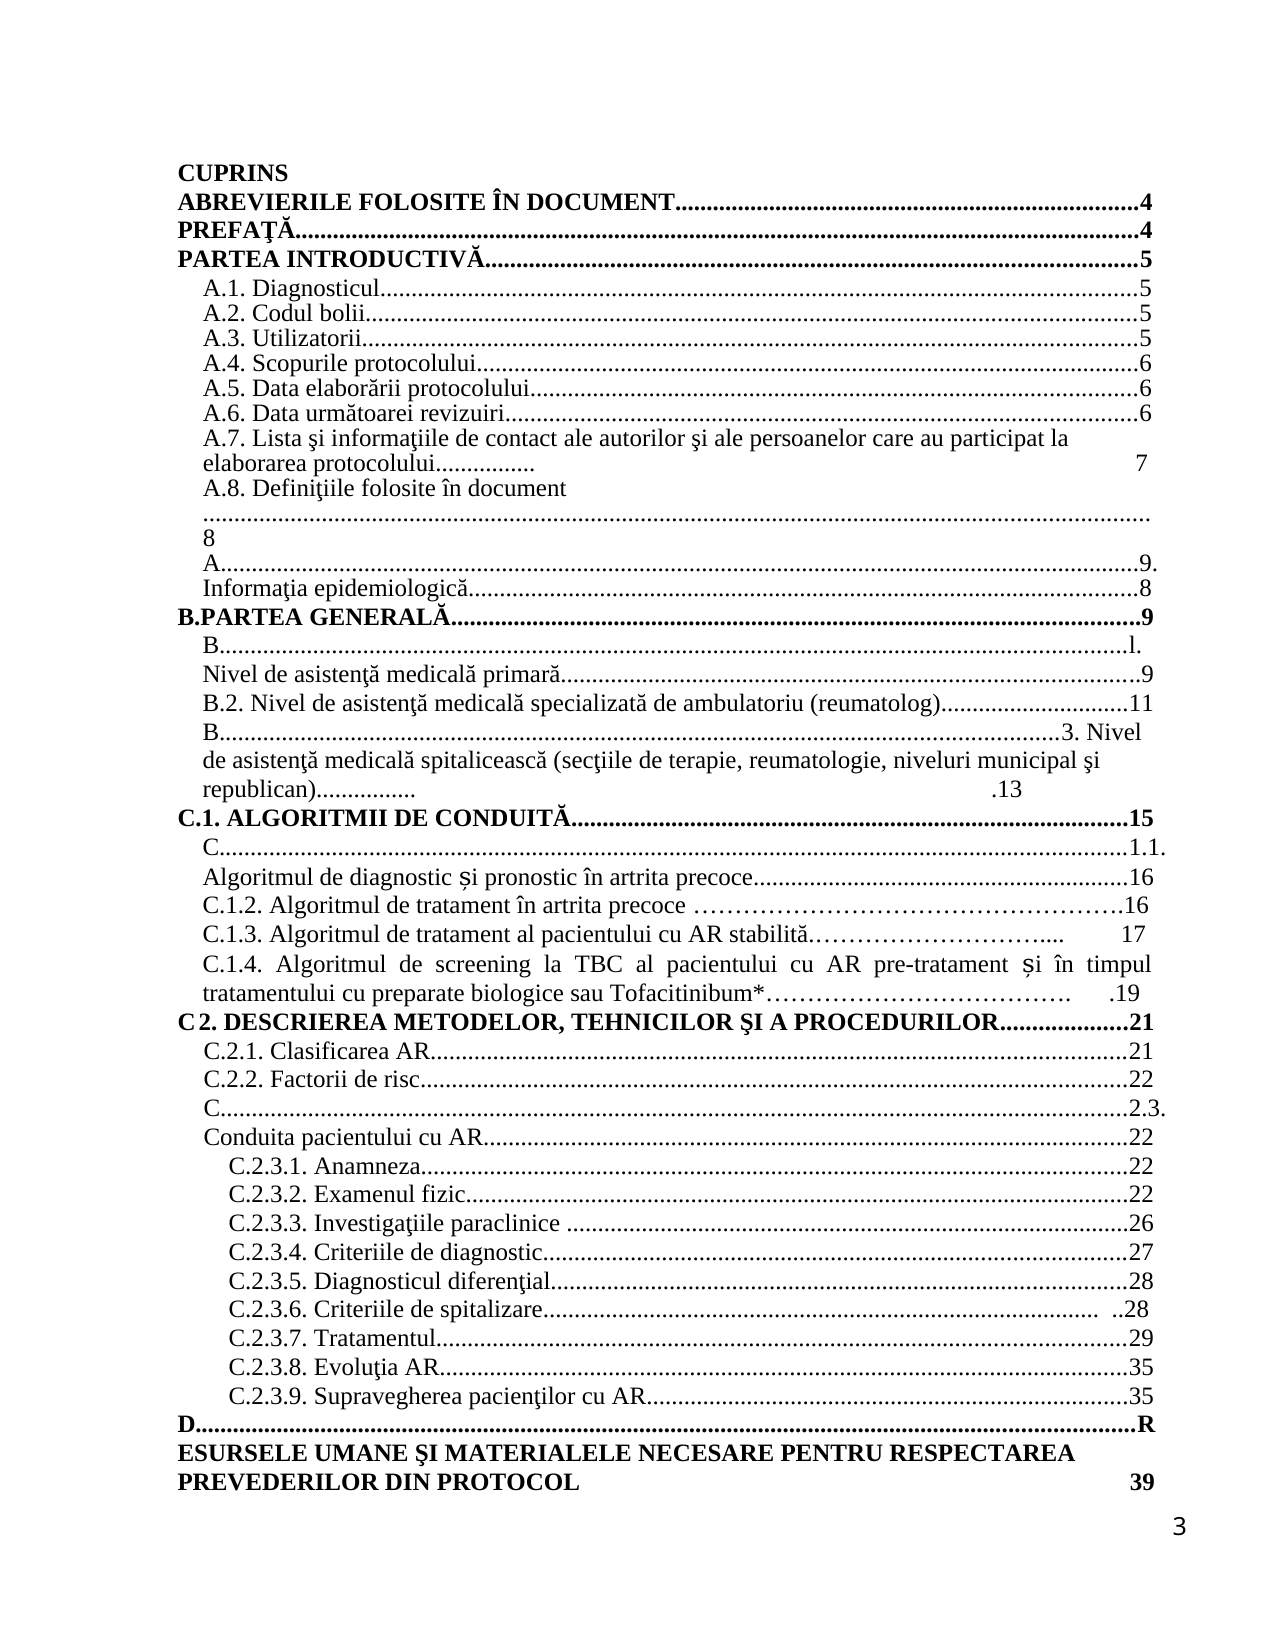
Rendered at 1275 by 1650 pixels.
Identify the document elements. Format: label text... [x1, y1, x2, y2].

text C.1.3. Algoritmul de tratament al pacientului cu AR stabilită.……………………….... 17 [202, 919, 1167, 948]
text A.3. Utilizatorii 5 [203, 327, 1186, 352]
text C.1.4. Algoritmul de screening la TBC al pacientului cu AR pre-tratament și în timpul tratamentului cu preparate biologice sau Tofacitinibum*………………………………. .19 [202, 948, 1152, 1007]
text PARTEA INTRODUCTIVĂ 5 [177, 244, 1186, 273]
list RESURSELE UMANE ŞI MATERIALELE NECESARE PENTRU RESPECTAREA PREVEDERILOR DIN PROTOCOL 39 [177, 1409, 1167, 1496]
list 3. Nivel de asistenţă medicală spitalicească (secţiile de terapie, reumatologie, niveluri municipal şi republican)................ .13 [202, 717, 1152, 803]
text C.2.3.5. Diagnosticul diferenţial 28 [228, 1266, 1186, 1294]
text C.2.3.6. Criteriile de spitalizare......................................................................................... ..28 [228, 1294, 1186, 1323]
text C.2.3.3. Investigaţiile paraclinice ..........................................................................................26 [228, 1208, 1186, 1237]
list 2.3. Conduita pacientului cu AR 22 [203, 1093, 1186, 1151]
text A.2. Codul bolii 5 [203, 302, 1186, 327]
text C.2.3.1. Anamneza 22 [228, 1151, 1186, 1179]
text C.2.2. Factorii de risc 22 [203, 1064, 1186, 1093]
text B.PARTEA GENERALĂ ..9 [177, 602, 1186, 630]
text C.2.3.9. Supravegherea pacienţilor cu AR 35 [228, 1381, 1186, 1409]
text A.5. Data elaborării protocolului 6 [203, 377, 1186, 402]
text CUPRINS [177, 158, 1186, 187]
text C.1.2. Algoritmul de tratament în artrita precoce …………………………………………….16 [202, 891, 1186, 919]
text A.4. Scopurile protocolului 6 [203, 352, 1186, 377]
text A.7. Lista şi informaţiile de contact ale autorilor şi ale persoanelor care au participat la elaborarea protocolului................ 7 A.8. Definiţiile folosite în document 8 [203, 427, 1152, 552]
list 9. Informaţia epidemiologică 8 [202, 552, 1186, 602]
text PREFAŢĂ 4 [177, 215, 1186, 244]
text C.2.3.7. Tratamentul 29 [228, 1323, 1186, 1352]
text A.6. Data următoarei revizuiri 6 [203, 402, 1186, 427]
list l. Nivel de asistenţă medicală primară ..9 [202, 630, 1186, 688]
text C.2.3.8. Evoluţia AR 35 [228, 1352, 1186, 1381]
list 1.1. Algoritmul de diagnostic și pronostic în artrita precoce 16 [202, 832, 1186, 891]
text A.1. Diagnosticul 5 [203, 273, 1186, 302]
text C.2.3.2. Examenul fizic 22 [228, 1179, 1186, 1208]
text ABREVIERILE FOLOSITE ÎN DOCUMENT 4 [177, 187, 1186, 215]
text C.1. ALGORITMII DE CONDUITĂ 15 [177, 803, 1186, 832]
text C 2. DESCRIEREA METODELOR, TEHNICILOR ŞI A PROCEDURILOR 21 [177, 1007, 1186, 1036]
text B.2. Nivel de asistenţă medicală specializată de ambulatoriu (reumatolog) 11 [202, 688, 1186, 717]
text C.2.1. Clasificarea AR 21 [203, 1036, 1186, 1064]
text C.2.3.4. Criteriile de diagnostic 27 [228, 1237, 1186, 1266]
